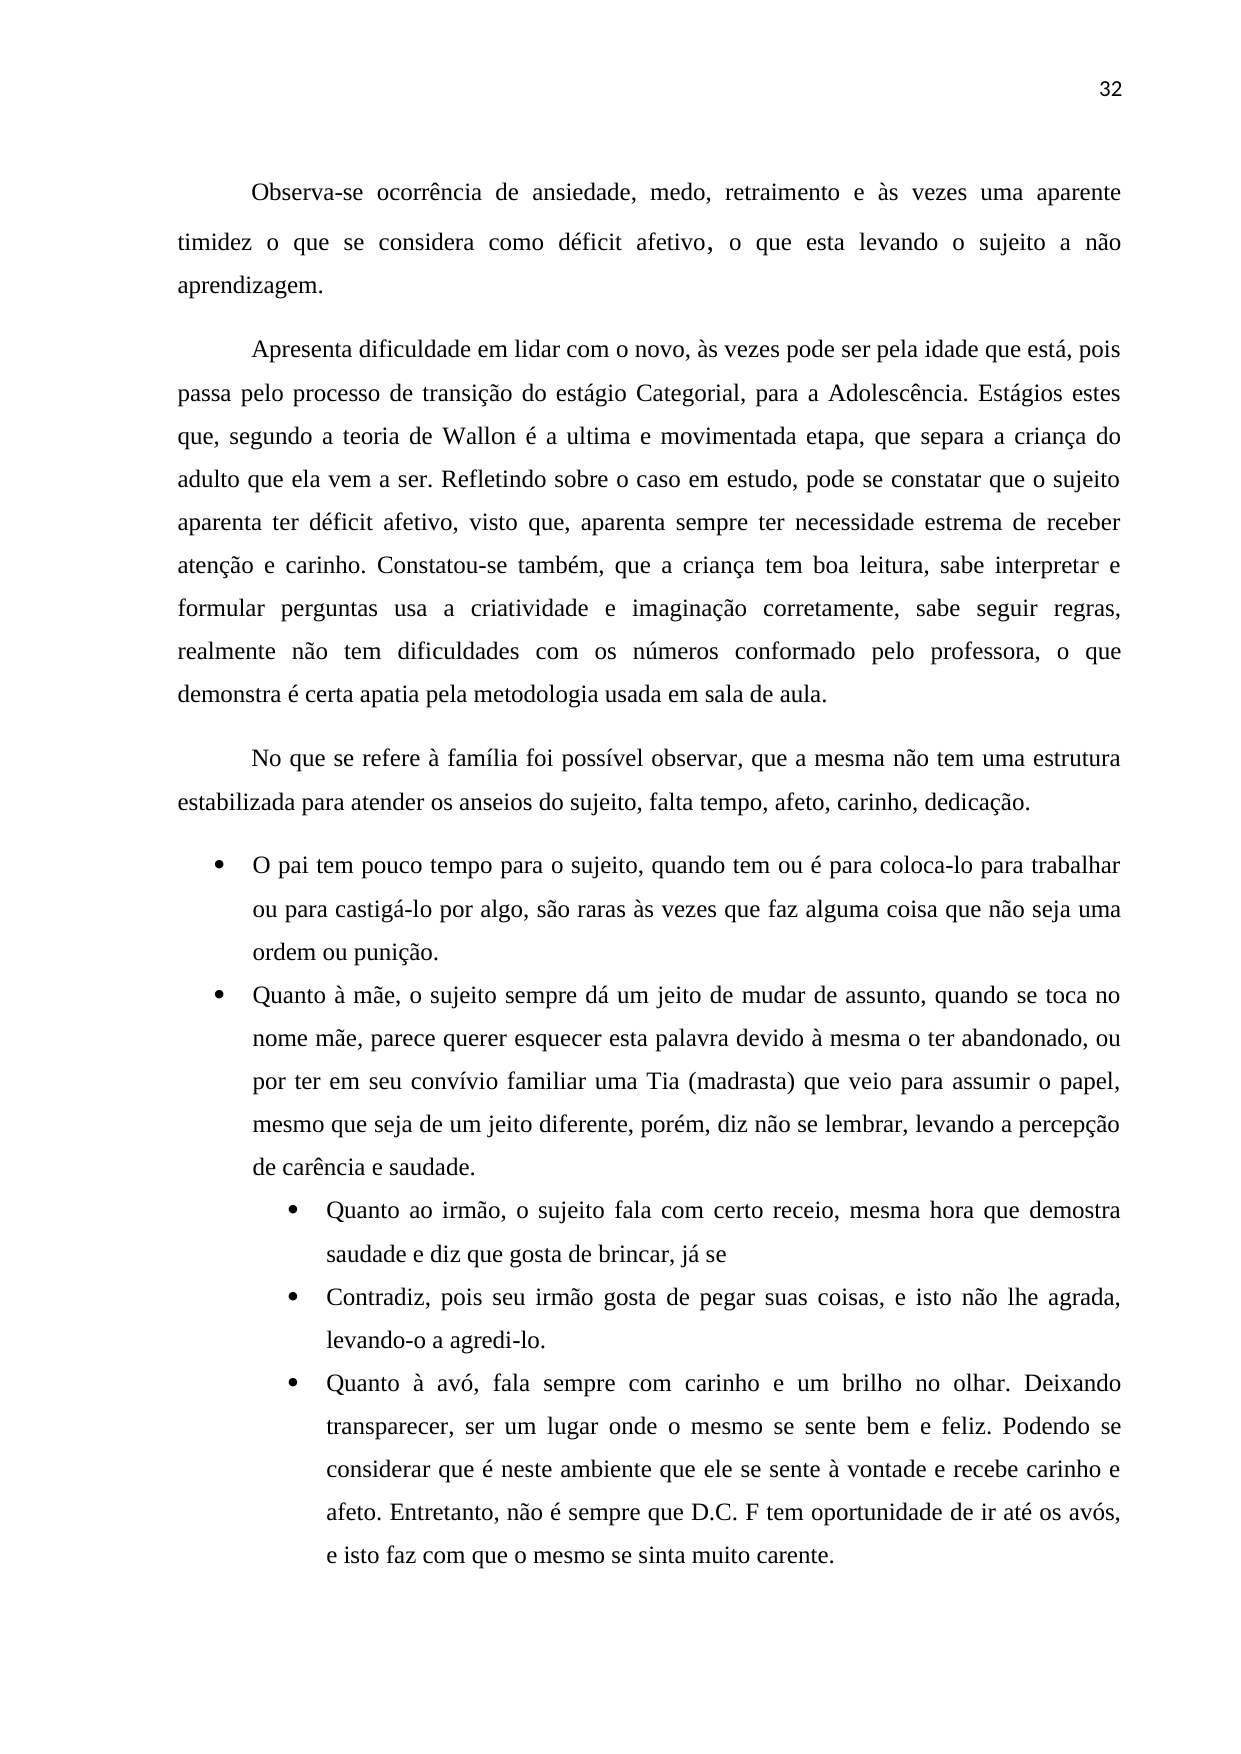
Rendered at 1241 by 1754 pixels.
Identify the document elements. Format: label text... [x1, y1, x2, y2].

list O pai tem pouco tempo para o sujeito, quando tem ou é para coloca-lo para trabalhar ou para castigá-lo por algo, são raras às vezes que faz alguma coisa que não seja uma ordem ou punição. [215, 851, 1122, 966]
list Contradiz, pois seu irmão gosta de pegar suas coisas, e isto não lhe agrada, levando-o a agredi-lo. [288, 1282, 1122, 1354]
text Observa-se ocorrência de ansiedade, medo, retraimento e às vezes uma aparente timidez o que se considera como déficit afetivo, o que esta levando o sujeito a não aprendizagem. [177, 177, 1122, 299]
list Quanto à mãe, o sujeito sempre dá um jeito de mudar de assunto, quando se toca no nome mãe, parece querer esquecer esta palavra devido à mesma o ter abandonado, ou por ter em seu convívio familiar uma Tia (madrasta) que veio para assumir o papel, mesmo que seja de um jeito diferente, porém, diz não se lembrar, levando a percepção de carência e saudade. [215, 980, 1122, 1181]
text No que se refere à família foi possível observar, que a mesma não tem uma estrutura estabilizada para atender os anseios do sujeito, falta tempo, afeto, carinho, dedicação. [177, 743, 1122, 815]
text Apresenta dificuldade em lidar com o novo, às vezes pode ser pela idade que está, pois passa pelo processo de transição do estágio Categorial, para a Adolescência. Estágios estes que, segundo a teoria de Wallon é a ultima e movimentada etapa, que separa a criança do adulto que ela vem a ser. Refletindo sobre o caso em estudo, pode se constatar que o sujeito aparenta ter déficit afetivo, visto que, aparenta sempre ter necessidade estrema de receber atenção e carinho. Constatou-se também, que a criança tem boa leitura, sabe interpretar e formular perguntas usa a criatividade e imaginação corretamente, sabe seguir regras, realmente não tem dificuldades com os números conformado pelo professora, o que demonstra é certa apatia pela metodologia usada em sala de aula. [177, 334, 1122, 708]
list Quanto à avó, fala sempre com carinho e um brilho no olhar. Deixando transparecer, ser um lugar onde o mesmo se sente bem e feliz. Podendo se considerar que é neste ambiente que ele se sente à vontade e recebe carinho e afeto. Entretanto, não é sempre que D.C. F tem oportunidade de ir até os avós, e isto faz com que o mesmo se sinta muito carente. [288, 1368, 1122, 1569]
list Quanto ao irmão, o sujeito fala com certo receio, mesma hora que demostra saudade e diz que gosta de brincar, já se [288, 1196, 1122, 1267]
